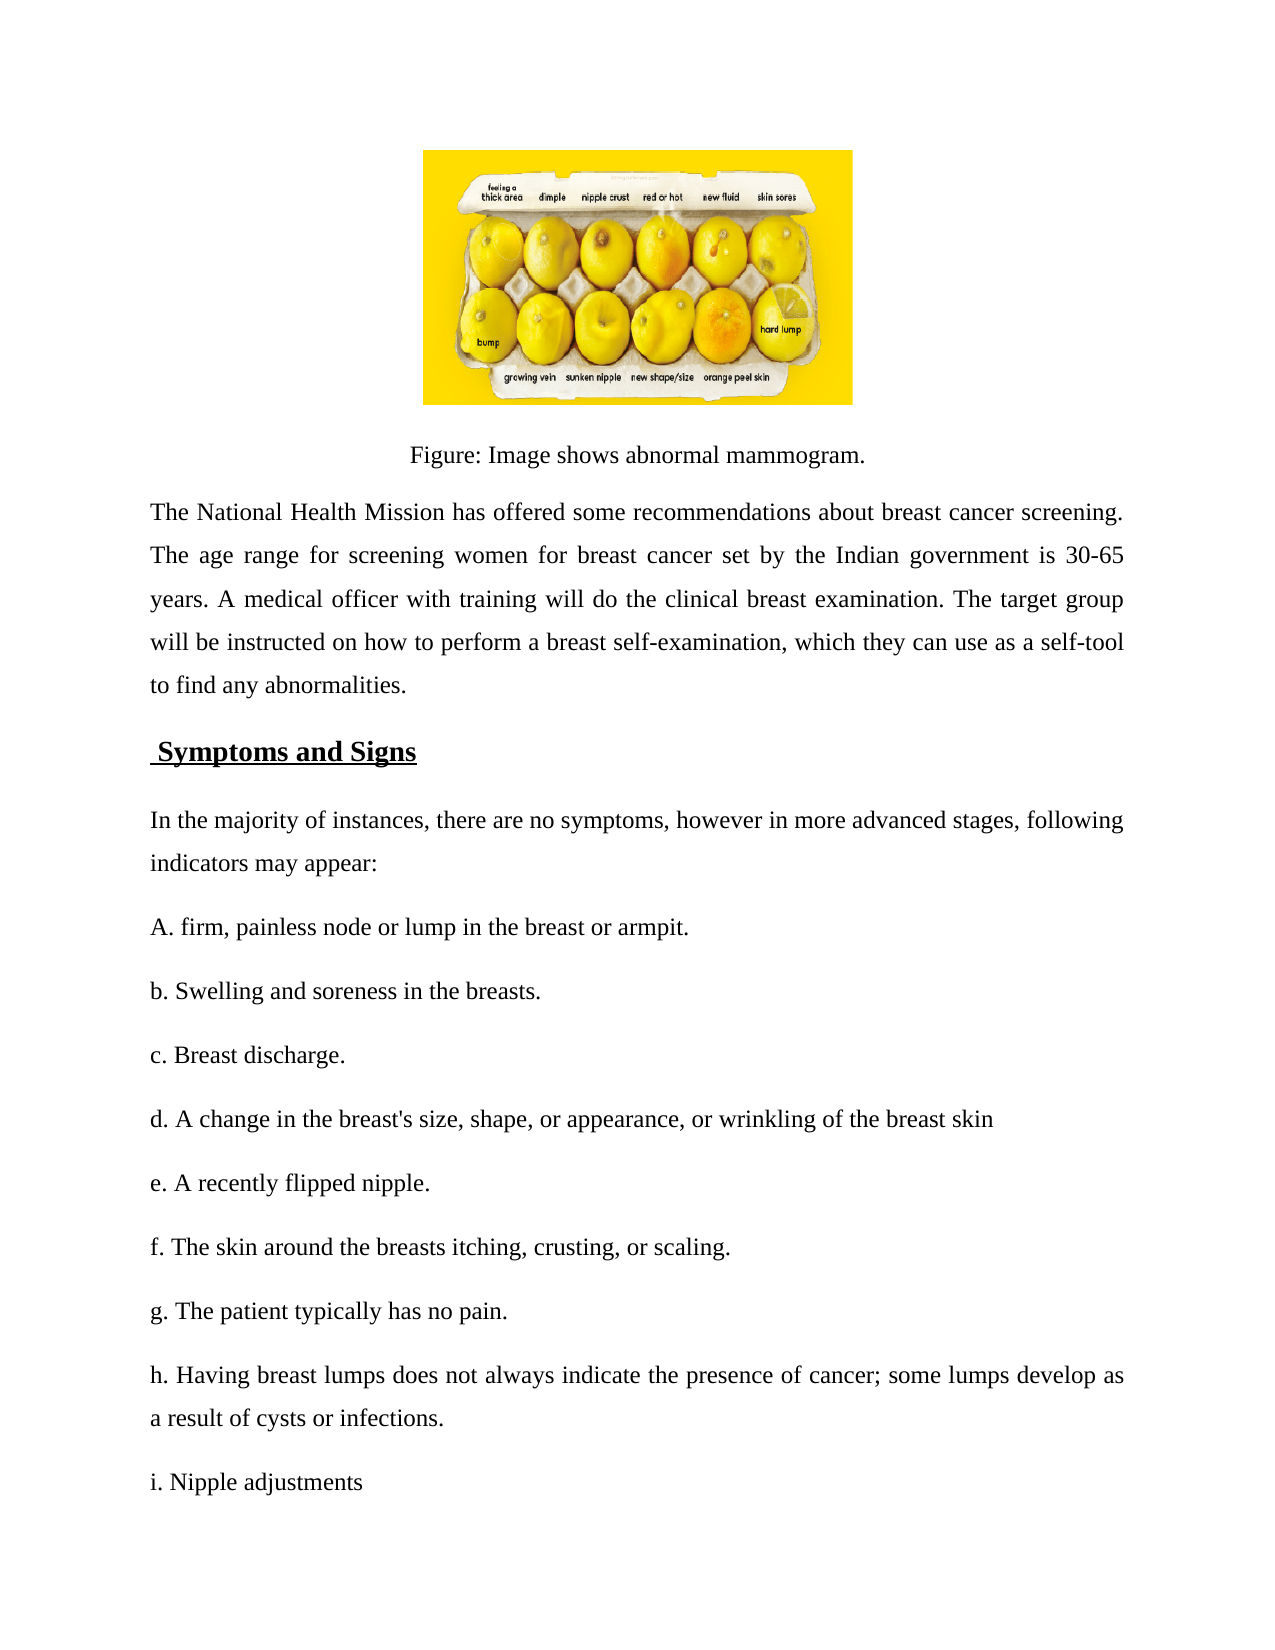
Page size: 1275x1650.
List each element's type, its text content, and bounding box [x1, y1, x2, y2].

text Figure: Image shows abnormal mammogram. [150, 440, 1125, 469]
picture [422, 150, 853, 405]
text d. A change in the breast's size, shape, or appearance, or wrinkling of the breast skin [150, 1104, 1125, 1133]
text h. Having breast lumps does not always indicate the presence of cancer; some lumps develop as a result of cysts or infections. [150, 1360, 1125, 1432]
text Symptoms and Signs [150, 734, 1125, 767]
text f. The skin around the breasts itching, crusting, or scaling. [150, 1232, 1125, 1261]
text i. Nipple adjustments [150, 1467, 1125, 1496]
text c. Breast discharge. [150, 1040, 1125, 1069]
text e. A recently flipped nipple. [150, 1168, 1125, 1197]
text A. firm, painless node or lump in the breast or armpit. [150, 912, 1125, 941]
text g. The patient typically has no pain. [150, 1296, 1125, 1324]
text In the majority of instances, there are no symptoms, however in more advanced stages, following indicators may appear: [150, 805, 1125, 877]
text b. Swelling and soreness in the breasts. [150, 976, 1125, 1005]
text The National Health Mission has offered some recommendations about breast cancer screening. The age range for screening women for breast cancer set by the Indian government is 30-65 years. A medical officer with training will do the clinical breast examination. The target group will be instructed on how to perform a breast self-examination, which they can use as a self-tool to find any abnormalities. [150, 497, 1125, 699]
